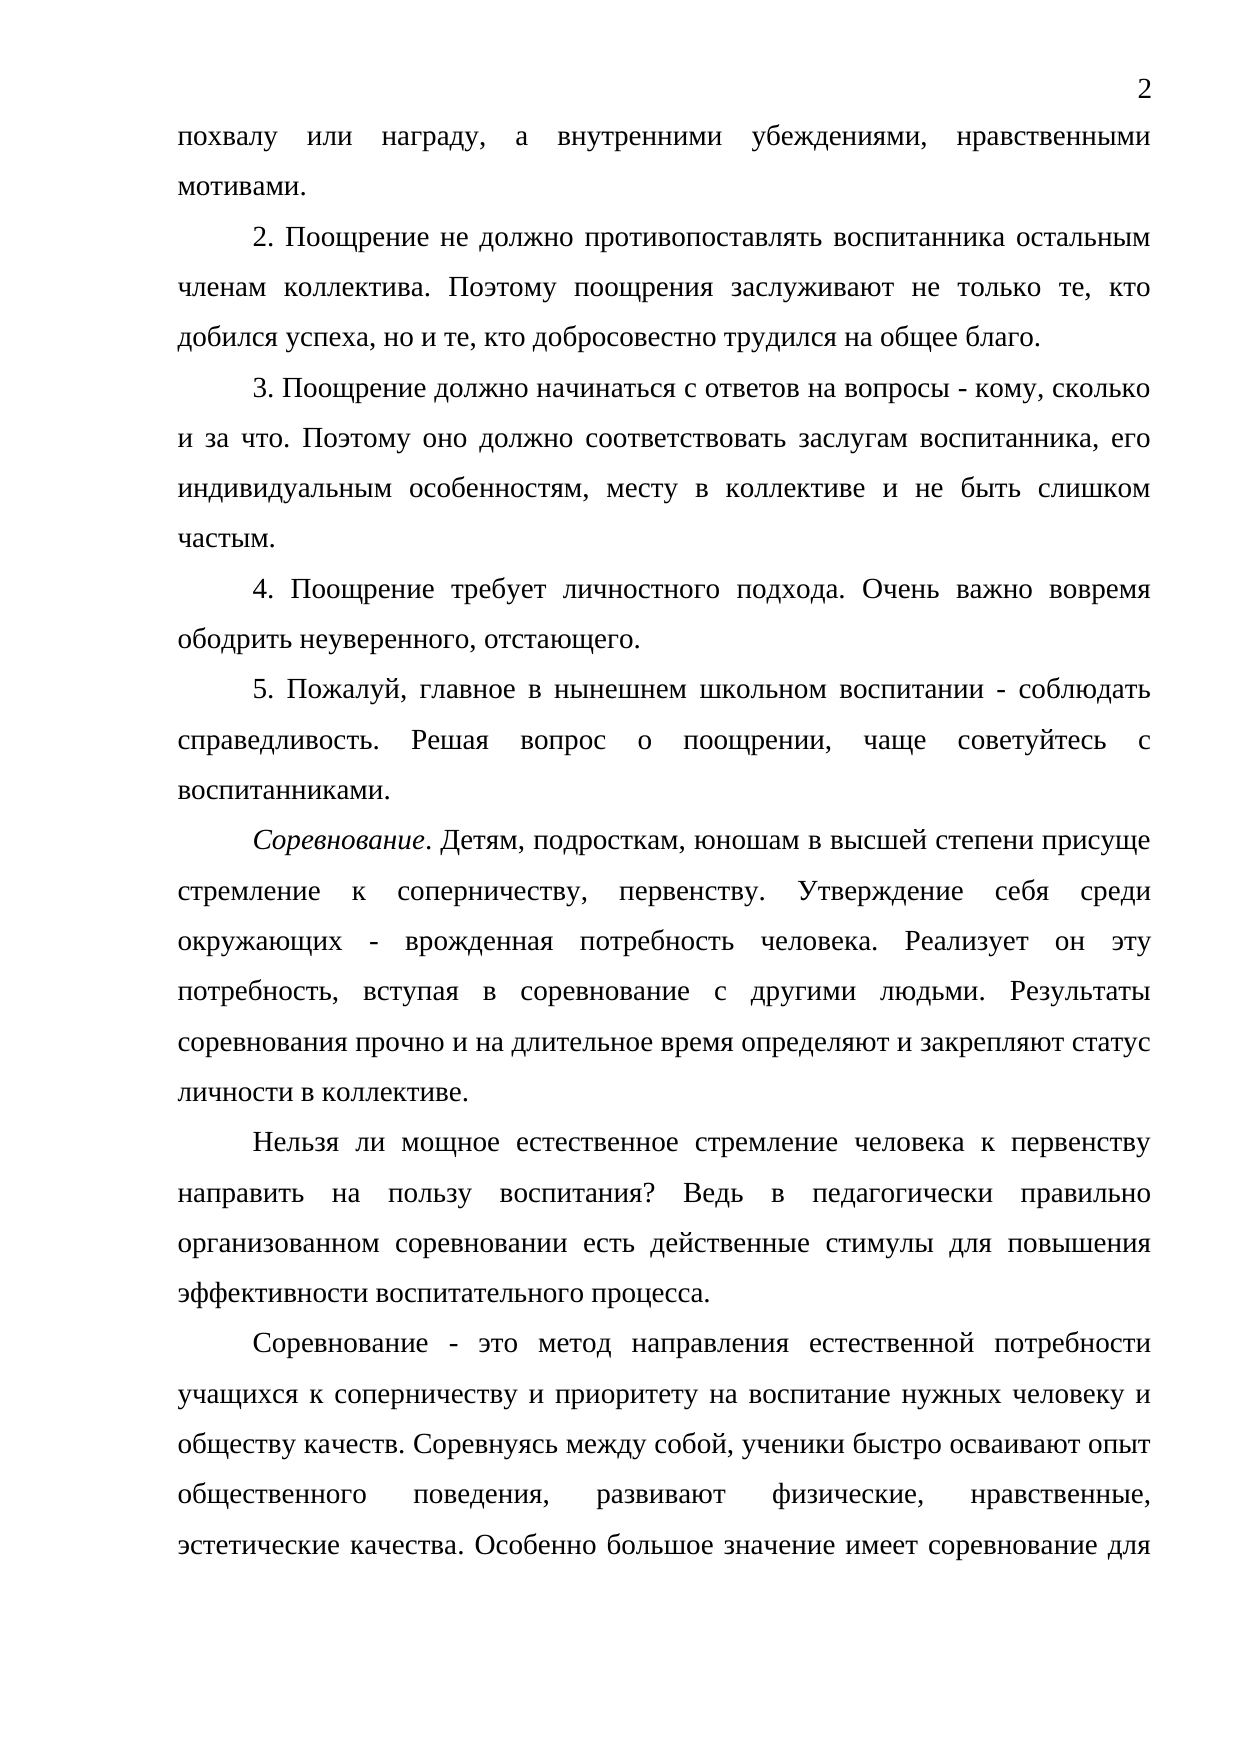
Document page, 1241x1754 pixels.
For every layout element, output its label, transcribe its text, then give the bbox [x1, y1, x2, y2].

text 5. Пожалуй, главное в нынешнем школьном воспитании - соблюдать справедливость. Решая вопрос о поощрении, чаще советуйтесь с воспитанниками. [177, 672, 1152, 806]
text 2. Поощрение не должно противопоставлять воспитанника остальным членам коллектива. Поэтому поощрения заслуживают не только те, кто добился успеха, но и те, кто добросовестно трудился на общее благо. [177, 219, 1152, 353]
text Соревнование. Детям, подросткам, юношам в высшей степени присуще стремление к соперничеству, первенству. Утверждение себя среди окружающих - врожденная потребность человека. Реализует он эту потребность, вступая в соревнование с другими людьми. Результаты соревнования прочно и на длительное время определяют и закрепляют статус личности в коллективе. [177, 822, 1152, 1108]
text 4. Поощрение требует личностного подхода. Очень важно вовремя ободрить неуверенного, отстающего. [177, 571, 1152, 655]
text 3. Поощрение должно начинаться с ответов на вопросы - кому, сколько и за что. Поэтому оно должно соответствовать заслугам воспитанника, его индивидуальным особенностям, месту в коллективе и не быть слишком частым. [177, 370, 1152, 554]
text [177, 1326, 1152, 1560]
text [177, 118, 1152, 202]
text Нельзя ли мощное естественное стремление человека к первенству направить на пользу воспитания? Ведь в педагогически правильно организованном соревновании есть действенные стимулы для повышения эффективности воспитательного процесса. [177, 1124, 1152, 1309]
